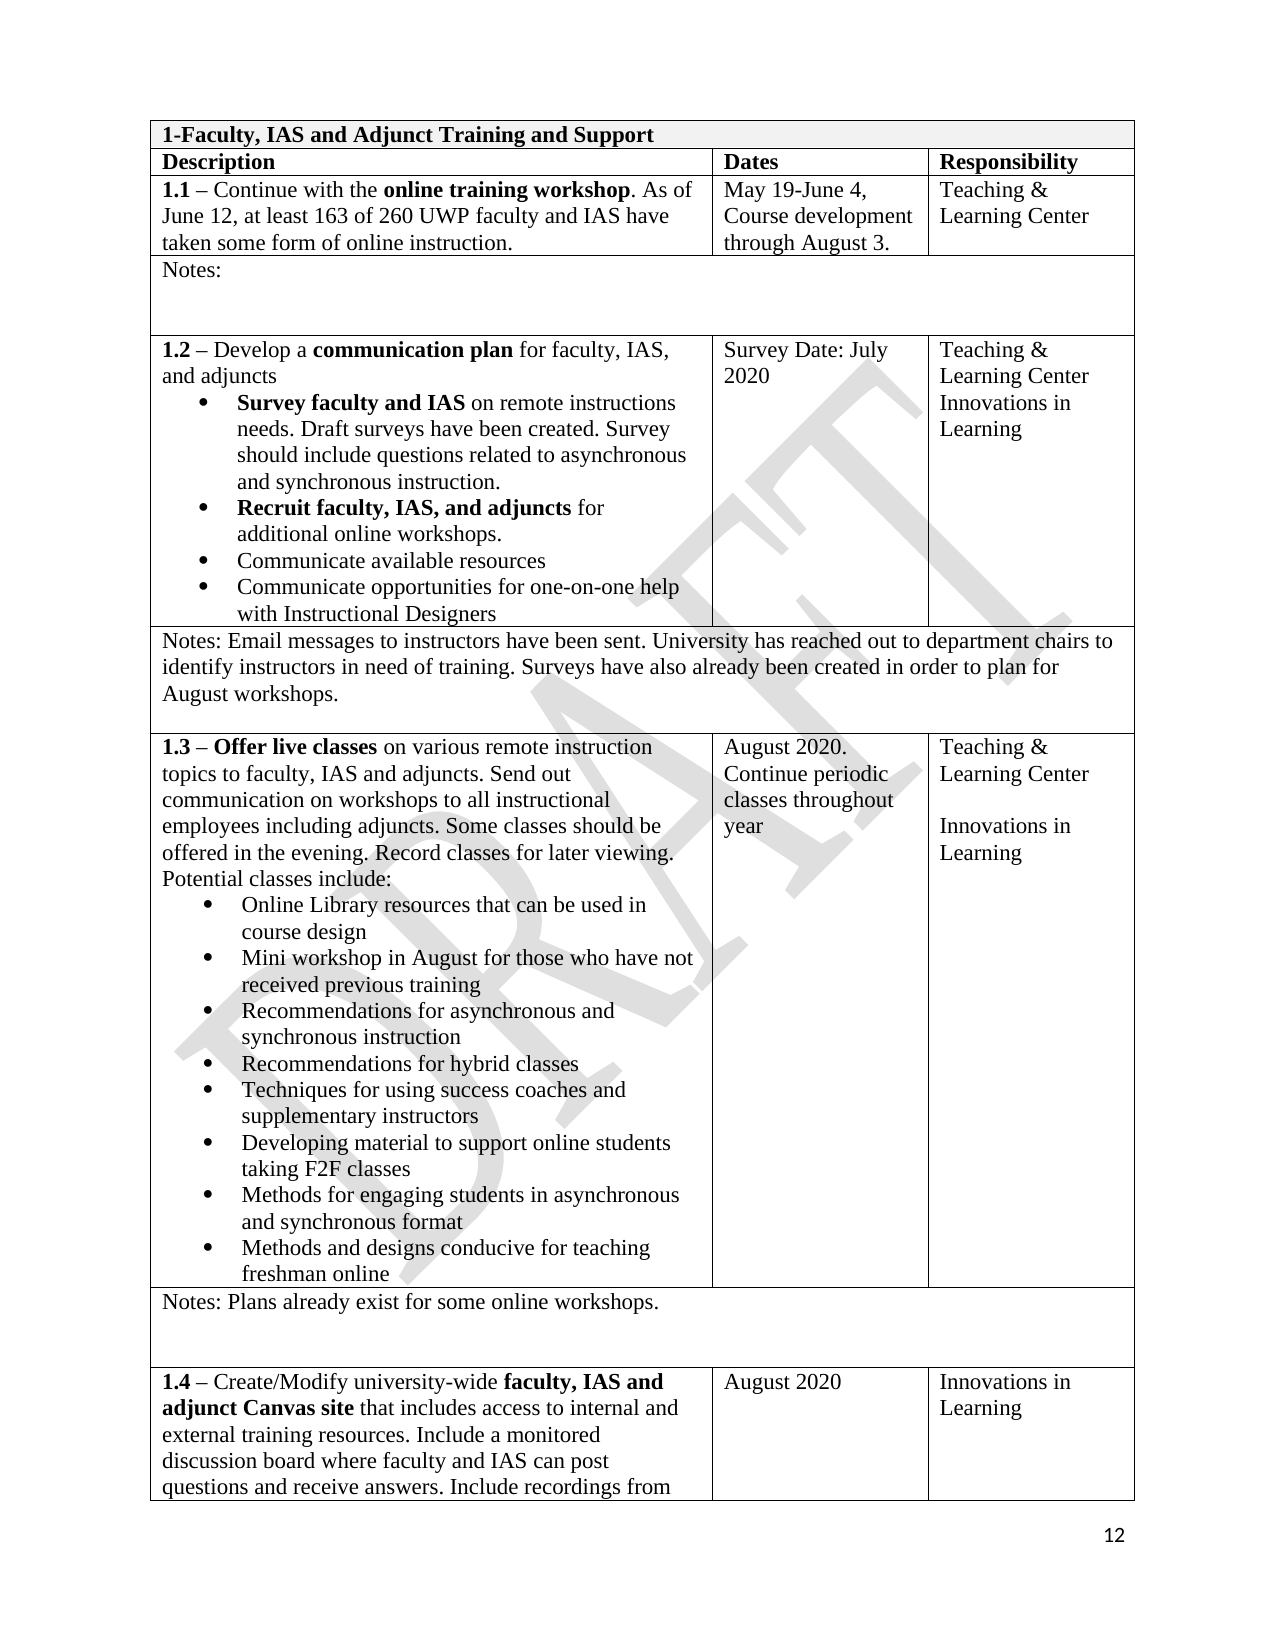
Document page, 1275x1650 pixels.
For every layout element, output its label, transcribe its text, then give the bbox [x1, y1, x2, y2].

table_cell 1.2 – Develop a communication plan for faculty, IAS, and adjuncts Survey faculty and IAS on remote instructions needs. Draft surveys have been created. Survey should include questions related to asynchronous and synchronous instruction. Recruit faculty, IAS, and adjuncts for additional online workshops. Communicate available resources Communicate opportunities for one-on-one help with Instructional Designers [151, 336, 712, 626]
table_cell May 19-June 4, Course development through August 3. [713, 176, 928, 255]
table_cell 1.3 – Offer live classes on various remote instruction topics to faculty, IAS and adjuncts. Send out communication on workshops to all instructional employees including adjuncts. Some classes should be offered in the evening. Record classes for later viewing. Potential classes include: Online Library resources that can be used in course design Mini workshop in August for those who have not received previous training Recommendations for asynchronous and synchronous instruction Recommendations for hybrid classes Techniques for using success coaches and supplementary instructors Developing material to support online students taking F2F classes Methods for engaging students in asynchronous and synchronous format Methods and designs conducive for teaching freshman online [151, 734, 712, 1287]
table_cell Notes: [151, 256, 1134, 335]
table_cell Responsibility [929, 149, 1134, 175]
table_cell Notes: Email messages to instructors have been sent. University has reached out to department chairs to identify instructors in need of training. Surveys have also already been created in order to plan for August workshops. [151, 627, 1134, 732]
table_cell Survey Date: July 2020 [713, 336, 928, 626]
table_header 1-Faculty, IAS and Adjunct Training and Support [151, 121, 1134, 147]
table_cell Teaching & Learning Center Innovations in Learning [929, 734, 1134, 1287]
table_cell Teaching & Learning Center [929, 176, 1134, 255]
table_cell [929, 1368, 1134, 1500]
table_cell Description [151, 149, 712, 175]
table_cell Teaching & Learning Center Innovations in Learning [929, 336, 1134, 626]
table_cell August 2020. Continue periodic classes throughout year [713, 734, 928, 1287]
table_cell 1.1 – Continue with the online training workshop. As of June 12, at least 163 of 260 UWP faculty and IAS have taken some form of online instruction. [151, 176, 712, 255]
table_cell Dates [713, 149, 928, 175]
table_cell Notes: Plans already exist for some online workshops. [151, 1288, 1134, 1367]
table_cell August 2020 [713, 1368, 928, 1500]
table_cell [151, 1368, 712, 1500]
